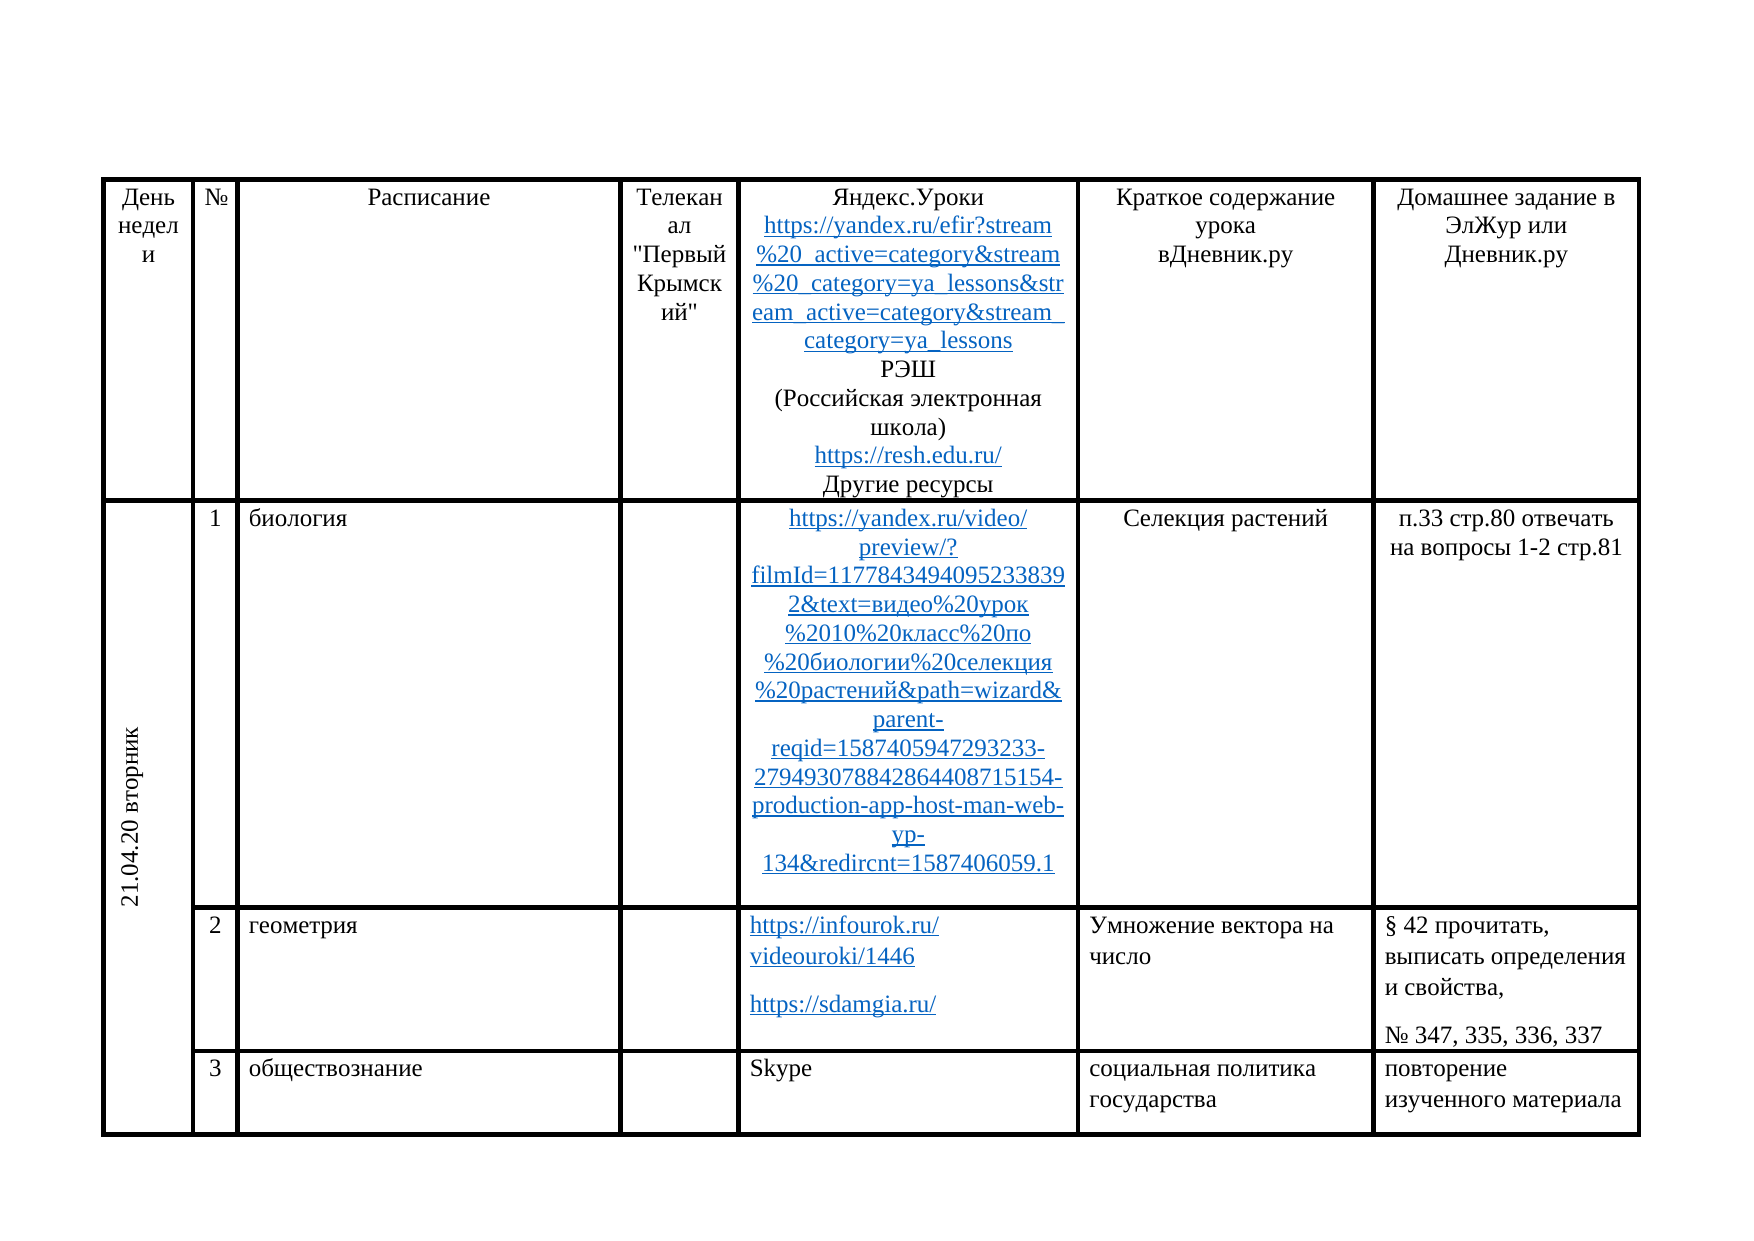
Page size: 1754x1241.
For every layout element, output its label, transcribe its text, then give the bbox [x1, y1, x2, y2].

table_cell https://yandex.ru/video/preview/?filmId=11778434940952338392&text=видео%20урок%2010%20класс%20по%20биологии%20селекция%20растений&path=wizard&parent-reqid=1587405947293233-279493078842864408715154-production-app-host-man-web-yp-134&redircnt=1587406059.1 [741, 503, 1076, 905]
table_cell биология [240, 503, 618, 905]
table_cell обществознание [240, 1053, 618, 1132]
table_header Яндекс.Уроки https://yandex.ru/efir?stream%20_active=category&stream%20_category=ya_lessons&stream_active=category&stream_category=ya_lessons РЭШ (Российская электронная школа) https://resh.edu.ru/ Другие ресурсы [741, 182, 1076, 498]
table_cell Skype [741, 1053, 1076, 1132]
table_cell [1080, 1053, 1371, 1132]
table_cell п.33 стр.80 отвечать на вопросы 1-2 стр.81 [1376, 503, 1637, 905]
table_header Телеканал "Первый Крымский" [623, 182, 736, 498]
table_header № [195, 182, 235, 498]
table_cell геометрия [240, 910, 618, 1048]
table_header Краткое содержание урока вДневник.ру [1080, 182, 1371, 498]
table_cell [623, 1053, 736, 1132]
table_cell [623, 910, 736, 1048]
table_cell Умножение вектора на число [1080, 910, 1371, 1048]
table_cell 3 [195, 1053, 235, 1132]
table_cell § 42 прочитать, выписать определения и свойства, № 347, 335, 336, 337 [1376, 910, 1637, 1048]
table_header Домашнее задание в ЭлЖур или Дневник.ру [1376, 182, 1637, 498]
table_cell Селекция растений [1080, 503, 1371, 905]
table_cell 21.04.20 вторник [106, 503, 191, 1132]
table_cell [1376, 1053, 1637, 1132]
table_header Расписание [240, 182, 618, 498]
table_cell 1 [195, 503, 235, 905]
table_cell https://infourok.ru/videouroki/1446 https://sdamgia.ru/ [741, 910, 1076, 1048]
table_header День недели [106, 182, 191, 498]
table_cell [623, 503, 736, 905]
table_cell 2 [195, 910, 235, 1048]
